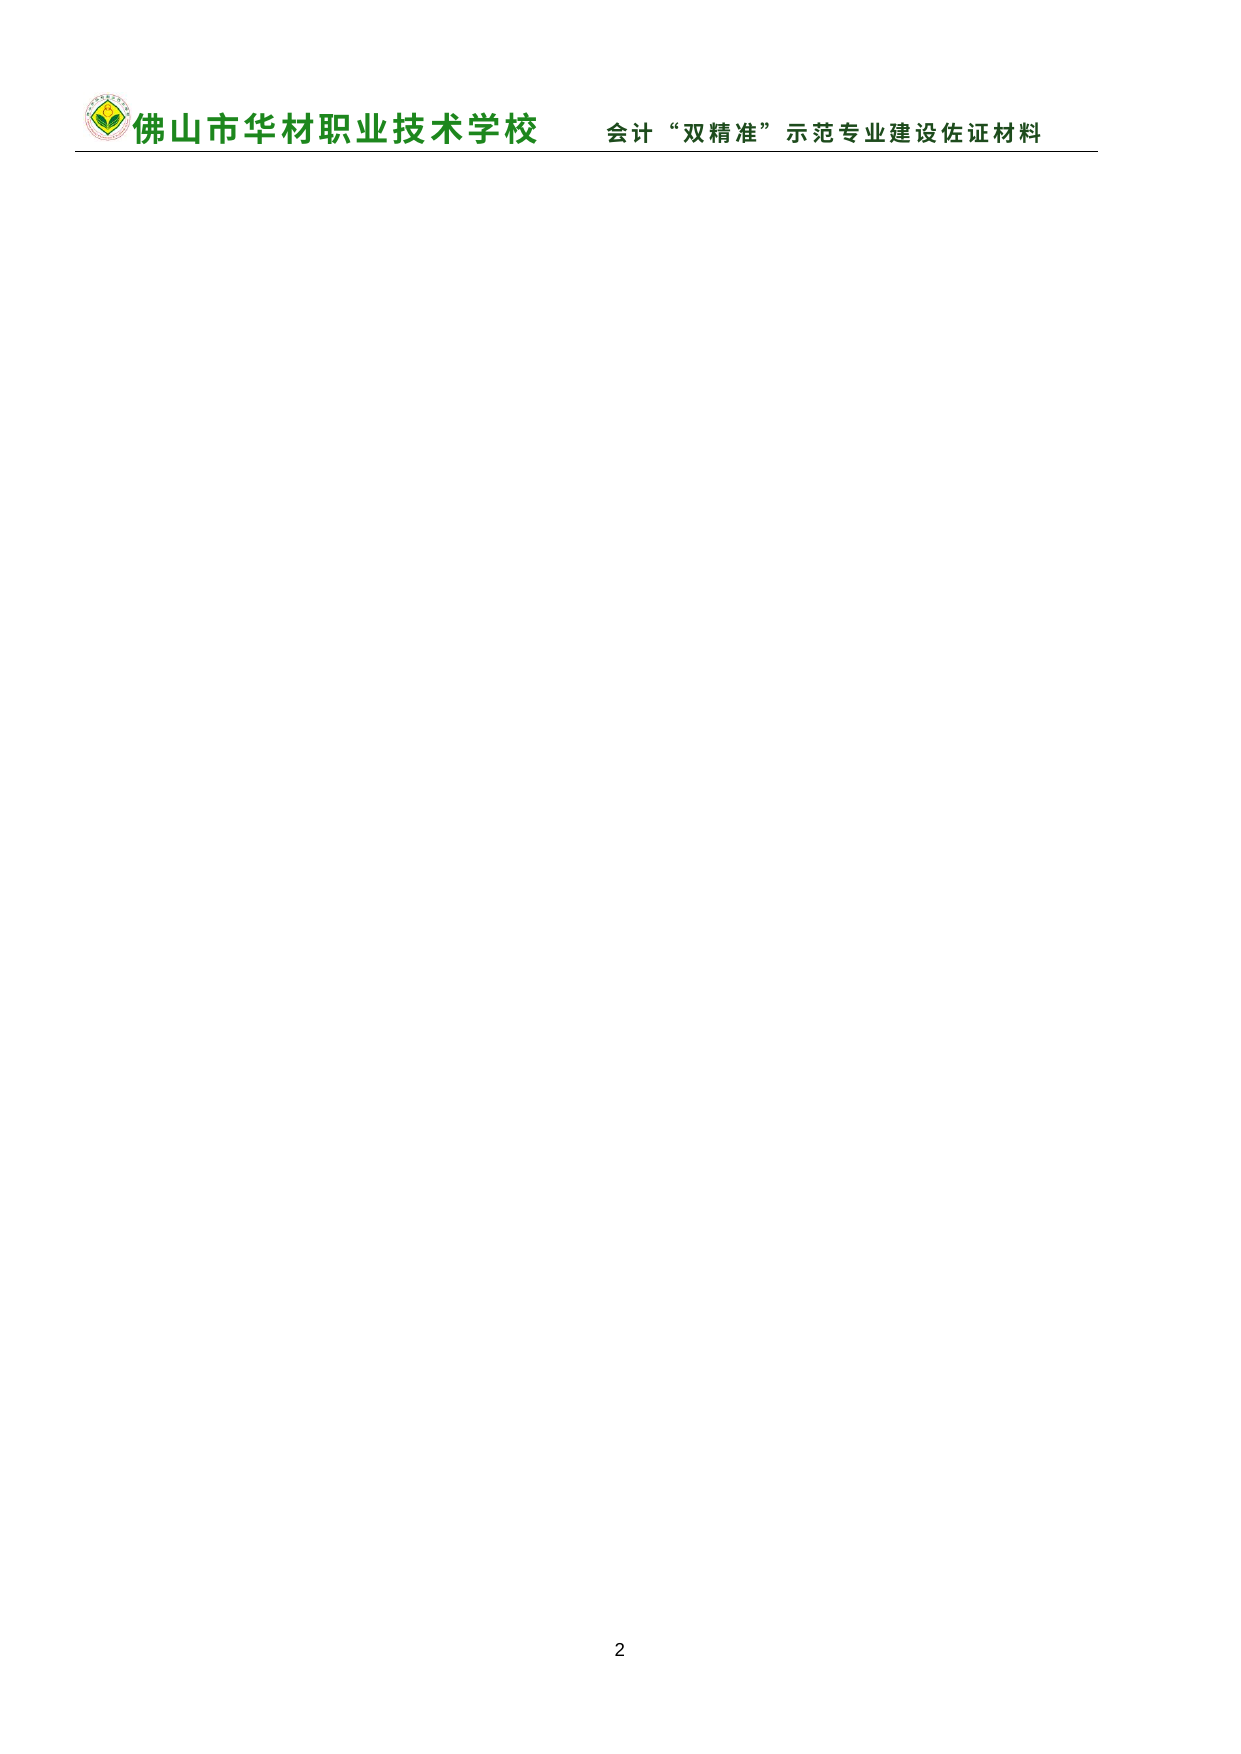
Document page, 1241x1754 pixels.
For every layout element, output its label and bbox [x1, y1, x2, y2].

picture [83, 92, 132, 142]
